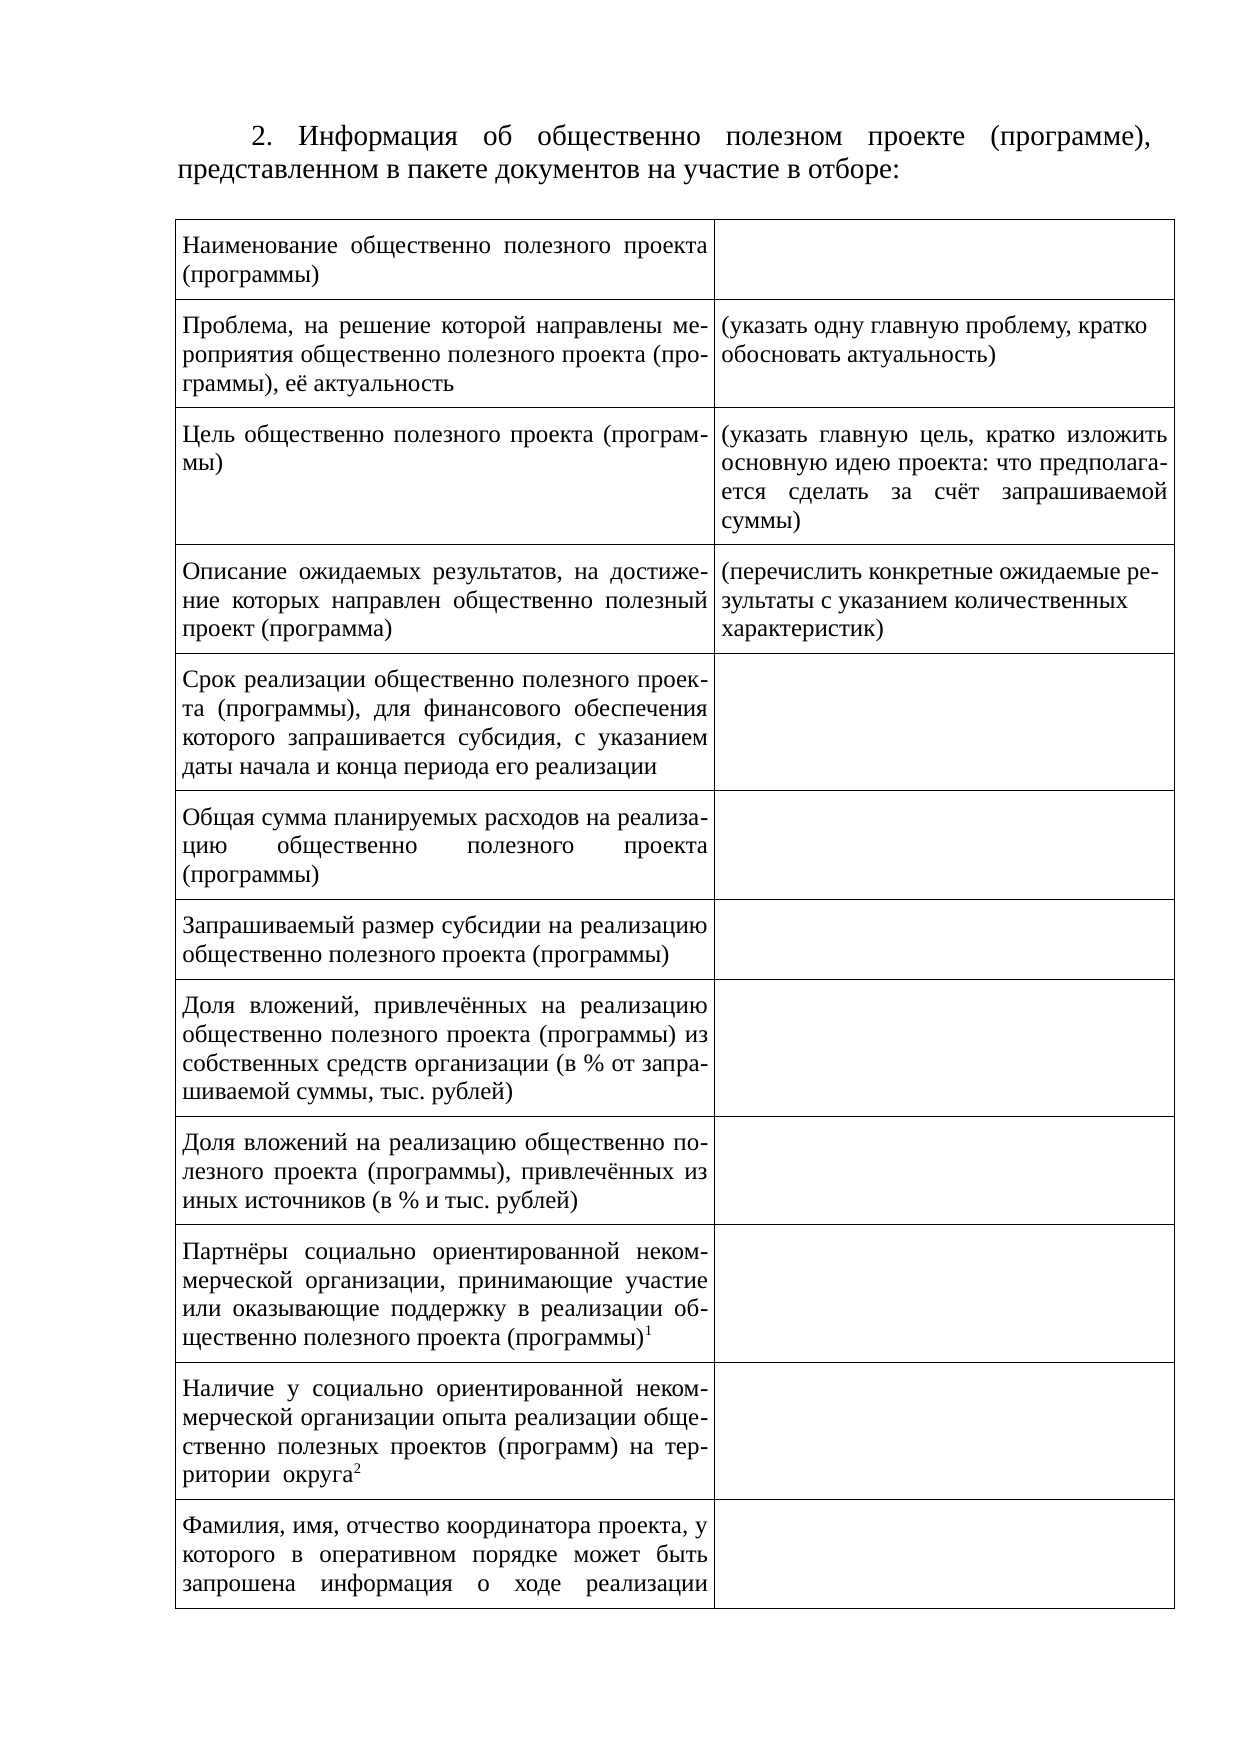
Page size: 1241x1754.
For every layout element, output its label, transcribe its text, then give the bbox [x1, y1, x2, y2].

table_cell [715, 900, 1174, 978]
text 2. Информация об общественно полезном проекте (программе), представленном в пакете документов на участие в отборе: [177, 118, 1152, 185]
table_cell [715, 1363, 1174, 1499]
table_cell Описание ожидаемых результатов, на достижение которых направлен общественно полезный проект (программа) [176, 545, 714, 653]
table_cell [715, 1225, 1174, 1362]
table_cell [715, 1117, 1174, 1224]
table_cell Запрашиваемый размер субсидии на реализацию общественно полезного проекта (программы) [176, 900, 714, 978]
table_cell Общая сумма планируемых расходов на реализацию общественно полезного проекта (программы) [176, 791, 714, 899]
table_cell [715, 1500, 1174, 1607]
table_cell (указать одну главную проблему, кратко обосновать актуальность) [715, 300, 1174, 407]
table_cell Цель общественно полезного проекта (программы) [176, 408, 714, 544]
table_cell Наличие у социально ориентированной некоммерческой организации опыта реализации общественно полезных проектов (программ) на территории округа2 [176, 1363, 714, 1499]
table_header Наименование общественно полезного проекта (программы) [176, 220, 714, 298]
table_cell (указать главную цель, кратко изложить основную идею проекта: что предполагается сделать за счёт запрашиваемой суммы) [715, 408, 1174, 544]
table_cell [715, 791, 1174, 899]
table_cell (перечислить конкретные ожидаемые результаты с указанием количественных характеристик) [715, 545, 1174, 653]
table_cell Партнёры социально ориентированной некоммерческой организации, принимающие участие или оказывающие поддержку в реализации общественно полезного проекта (программы)1 [176, 1225, 714, 1362]
table_cell Доля вложений, привлечённых на реализацию общественно полезного проекта (программы) из собственных средств организации (в % от запрашиваемой суммы, тыс. рублей) [176, 980, 714, 1116]
table_cell Проблема, на решение которой направлены мероприятия общественно полезного проекта (программы), её актуальность [176, 300, 714, 407]
table_cell [715, 654, 1174, 790]
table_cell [176, 1500, 714, 1607]
table_cell Срок реализации общественно полезного проекта (программы), для финансового обеспечения которого запрашивается субсидия, с указанием даты начала и конца периода его реализации [176, 654, 714, 790]
table_cell Доля вложений на реализацию общественно полезного проекта (программы), привлечённых из иных источников (в % и тыс. рублей) [176, 1117, 714, 1224]
table_header [715, 220, 1174, 298]
table_cell [715, 980, 1174, 1116]
